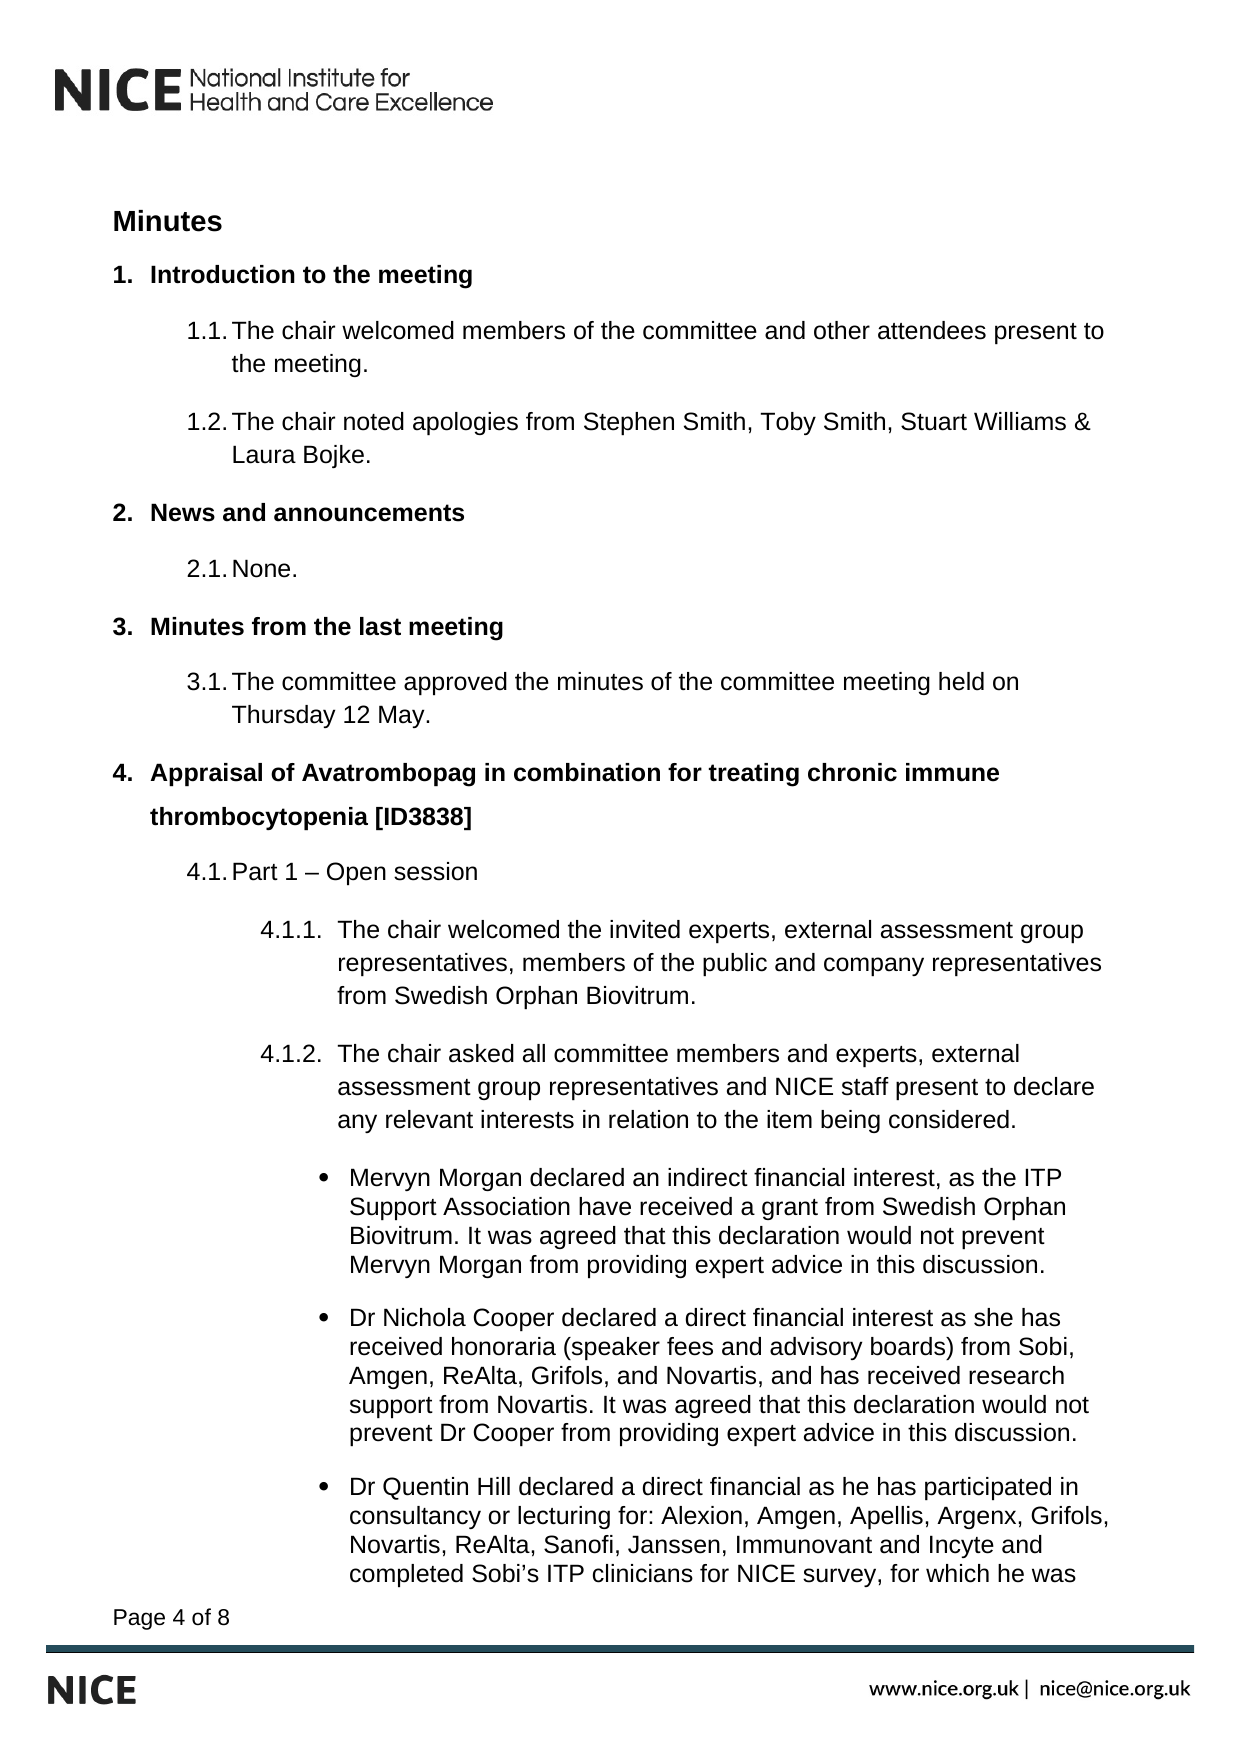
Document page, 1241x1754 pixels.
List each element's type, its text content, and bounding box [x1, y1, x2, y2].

text The chair welcomed members of the committee and other attendees present to the meeting. [186, 316, 1128, 378]
picture [46, 1645, 1195, 1729]
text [319, 1472, 1128, 1587]
subtitle Minutes [112, 204, 1128, 237]
text Part 1 – Open session [186, 857, 1128, 886]
text The chair welcomed the invited experts, external assessment group representatives, members of the public and company representatives from Swedish Orphan Biovitrum. [260, 915, 1128, 1010]
subtitle Introduction to the meeting [112, 260, 1128, 289]
picture [32, 47, 511, 128]
subtitle News and announcements [112, 498, 1128, 527]
text The chair noted apologies from Stephen Smith, Toby Smith, Stuart Williams & Laura Bojke. [186, 407, 1128, 469]
subtitle Appraisal of Avatrombopag in combination for treating chronic immune thrombocytopenia [ID3838] [112, 758, 1128, 830]
text None. [186, 554, 1128, 582]
text The chair asked all committee members and experts, external assessment group representatives and NICE staff present to declare any relevant interests in relation to the item being considered. [260, 1039, 1128, 1134]
text Mervyn Morgan declared an indirect financial interest, as the ITP Support Association have received a grant from Swedish Orphan Biovitrum. It was agreed that this declaration would not prevent Mervyn Morgan from providing expert advice in this discussion. [319, 1163, 1128, 1278]
text The committee approved the minutes of the committee meeting held on Thursday 12 May. [186, 667, 1128, 729]
text Dr Nichola Cooper declared a direct financial interest as she has received honoraria (speaker fees and advisory boards) from Sobi, Amgen, ReAlta, Grifols, and Novartis, and has received research support from Novartis. It was agreed that this declaration would not prevent Dr Cooper from providing expert advice in this discussion. [319, 1303, 1128, 1447]
subtitle Minutes from the last meeting [112, 612, 1128, 640]
